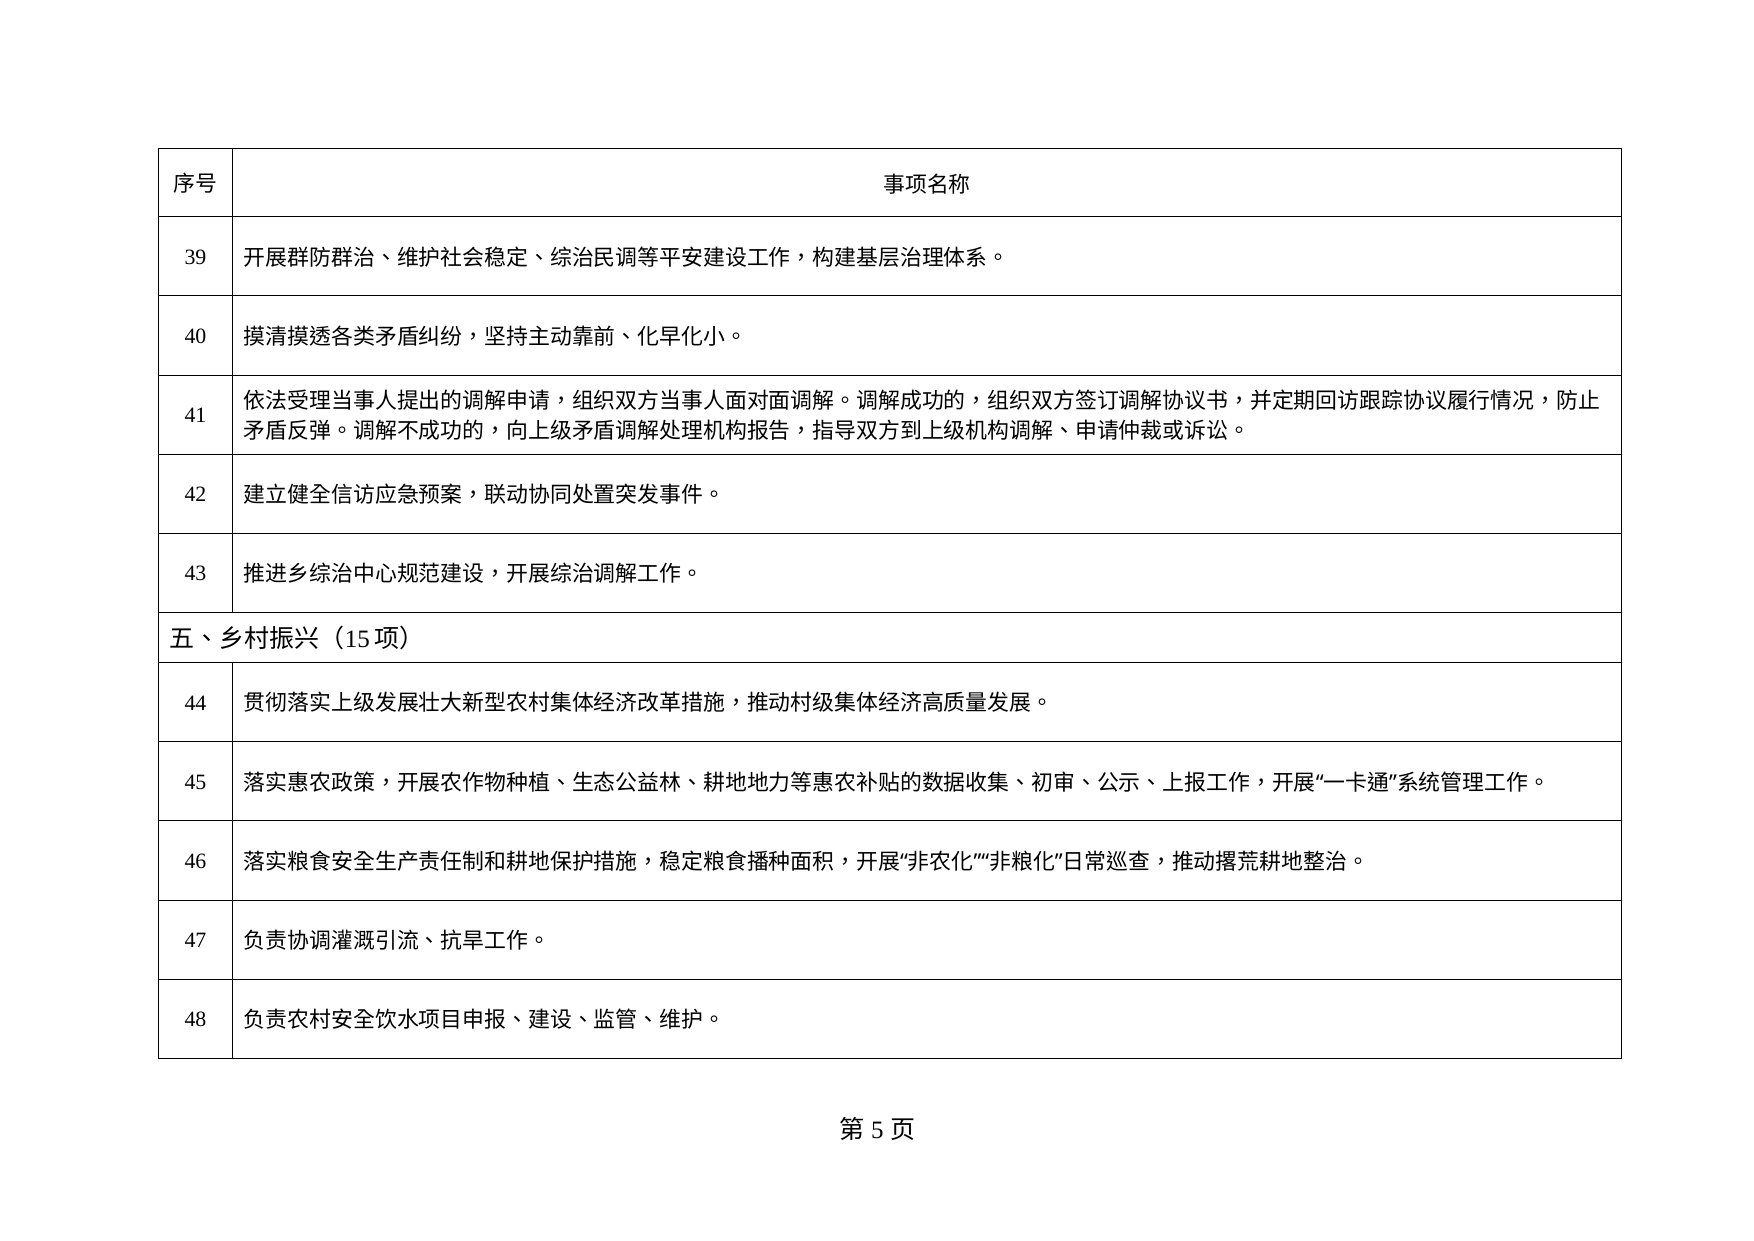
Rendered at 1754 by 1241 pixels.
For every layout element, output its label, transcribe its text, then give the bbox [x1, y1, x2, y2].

table_cell 40 [159, 296, 232, 374]
table_cell 依法受理当事人提出的调解申请，组织双方当事人面对面调解。调解成功的，组织双方签订调解协议书，并定期回访跟踪协议履行情况，防止矛盾反弹。调解不成功的，向上级矛盾调解处理机构报告，指导双方到上级机构调解、申请仲裁或诉讼。 [233, 376, 1621, 454]
table_cell 负责农村安全饮水项目申报、建设、监管、维护。 [233, 980, 1621, 1058]
table_cell 46 [159, 821, 232, 899]
table_cell 贯彻落实上级发展壮大新型农村集体经济改革措施，推动村级集体经济高质量发展。 [233, 663, 1621, 741]
table_cell 45 [159, 742, 232, 820]
table_cell 摸清摸透各类矛盾纠纷，坚持主动靠前、化早化小。 [233, 296, 1621, 374]
table_cell 开展群防群治、维护社会稳定、综治民调等平安建设工作，构建基层治理体系。 [233, 217, 1621, 295]
table_cell 43 [159, 534, 232, 612]
table_cell 落实粮食安全生产责任制和耕地保护措施，稳定粮食播种面积，开展“非农化”“非粮化”日常巡查，推动撂荒耕地整治。 [233, 821, 1621, 899]
table_cell 负责协调灌溉引流、抗旱工作。 [233, 901, 1621, 979]
table_cell 落实惠农政策，开展农作物种植、生态公益林、耕地地力等惠农补贴的数据收集、初审、公示、上报工作，开展“一卡通”系统管理工作。 [233, 742, 1621, 820]
table_cell 推进乡综治中心规范建设，开展综治调解工作。 [233, 534, 1621, 612]
table_cell 建立健全信访应急预案，联动协同处置突发事件。 [233, 455, 1621, 533]
table_header 序号 [159, 149, 232, 216]
table_cell 五、乡村振兴（15项） [159, 613, 1621, 662]
table_header 事项名称 [233, 149, 1621, 216]
table_cell 41 [159, 376, 232, 454]
table_cell 42 [159, 455, 232, 533]
table_cell 39 [159, 217, 232, 295]
table_cell 48 [159, 980, 232, 1058]
table_cell 44 [159, 663, 232, 741]
table_cell 47 [159, 901, 232, 979]
